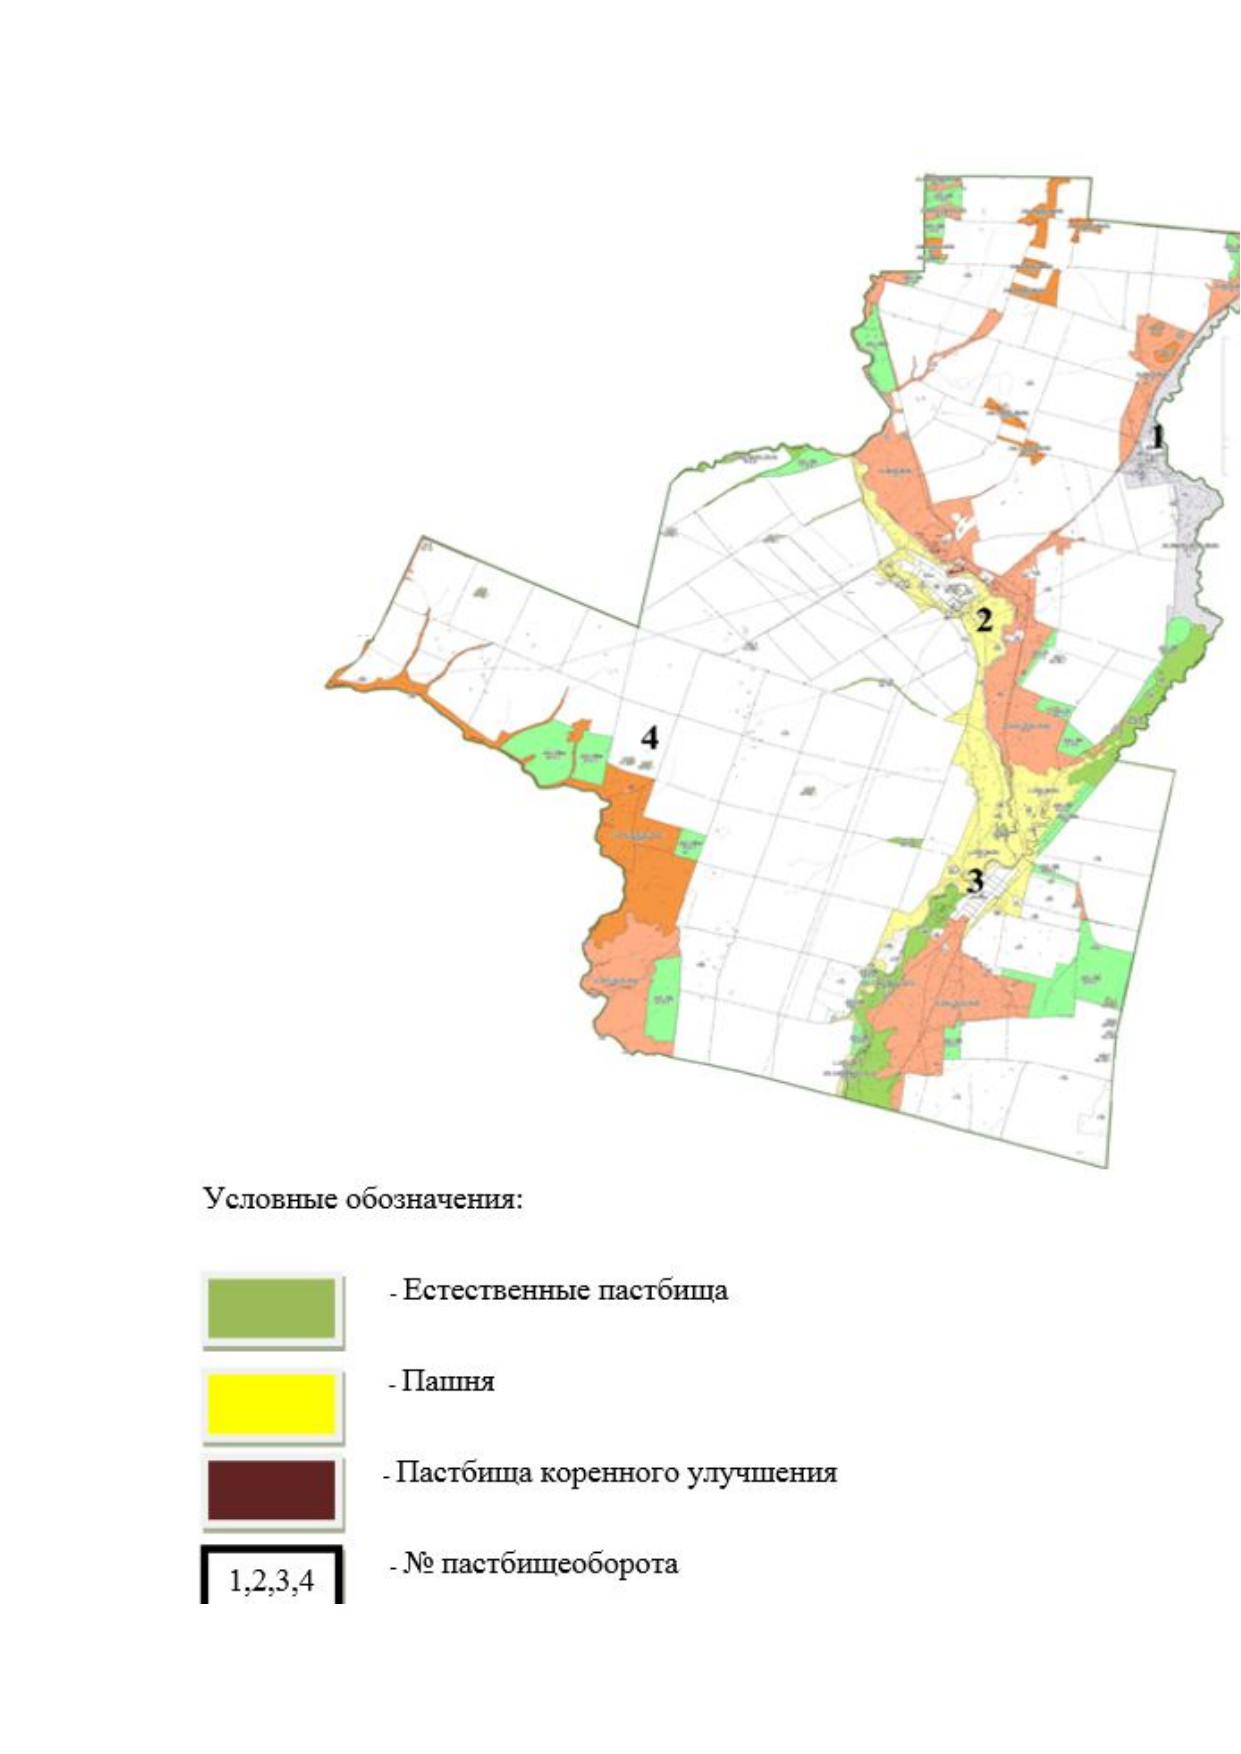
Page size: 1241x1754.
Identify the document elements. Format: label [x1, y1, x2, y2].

picture [112, 150, 1241, 1604]
